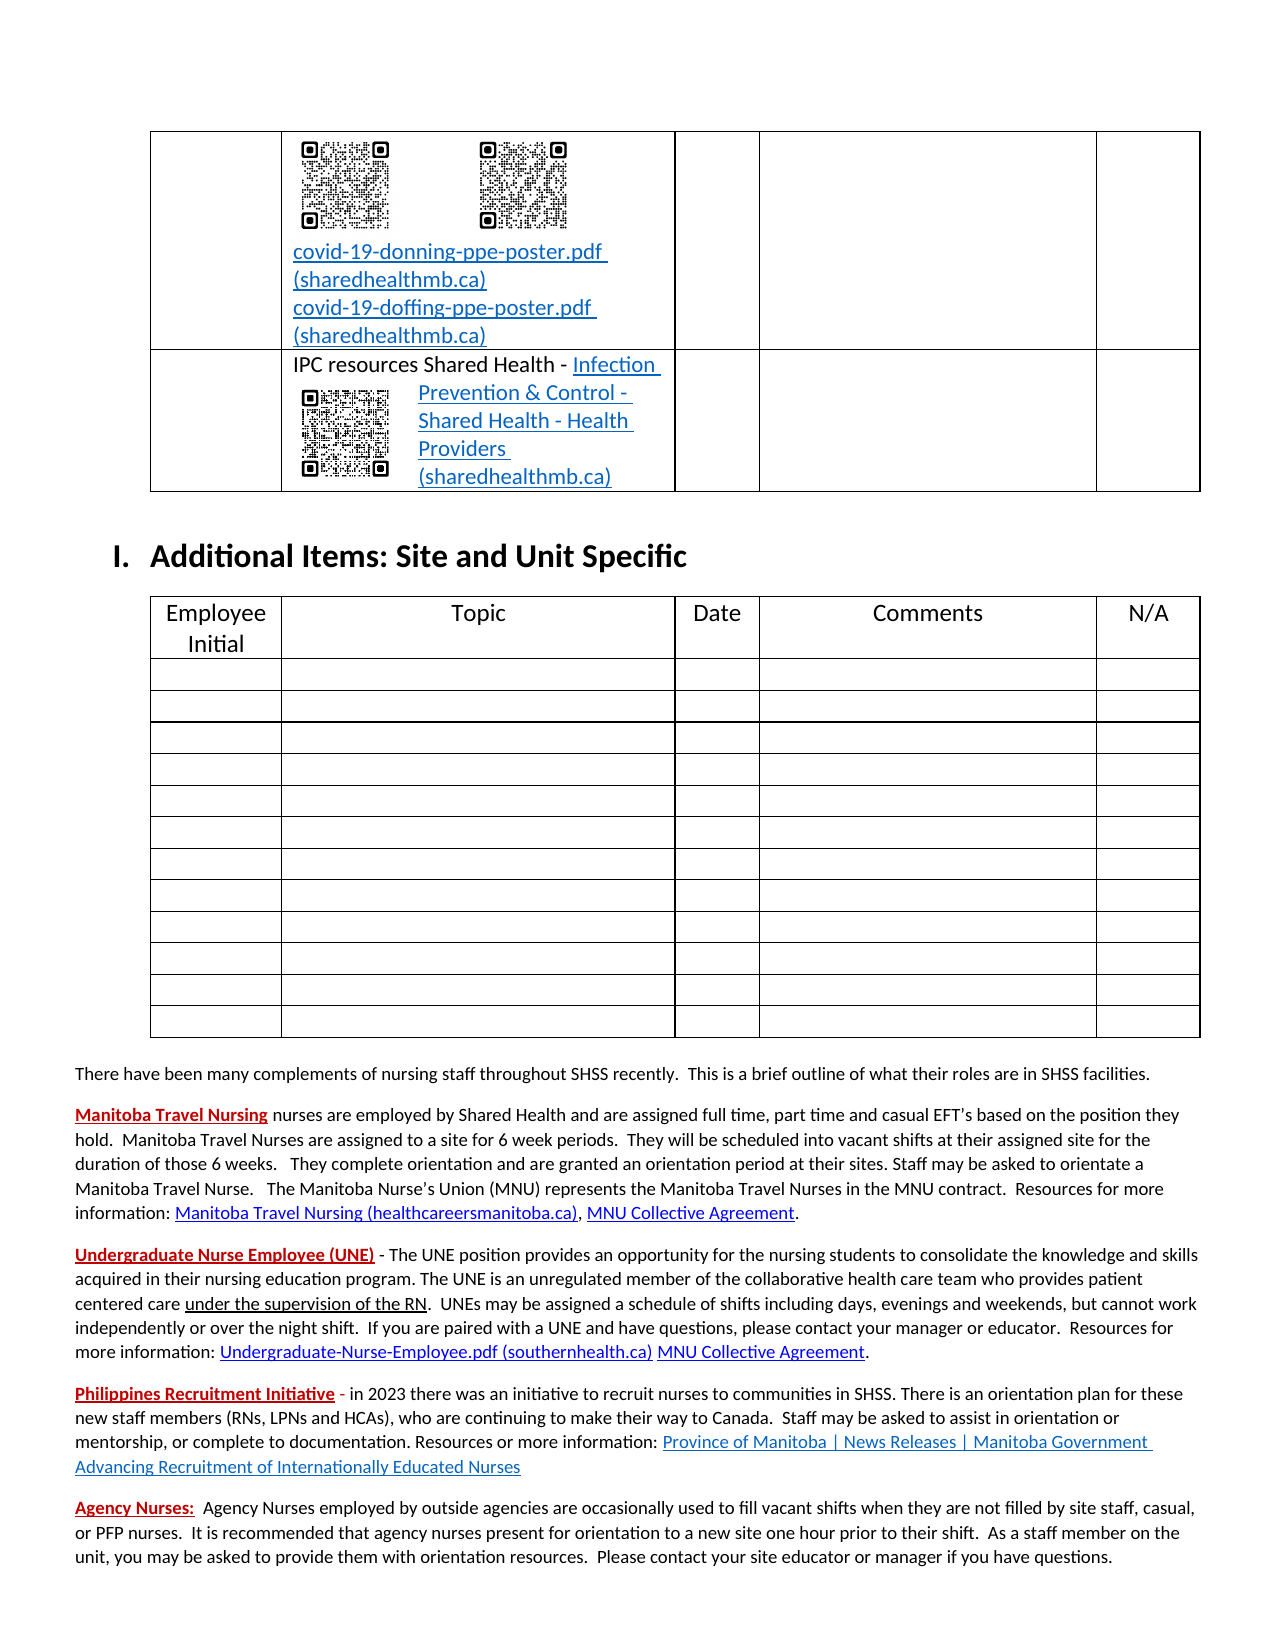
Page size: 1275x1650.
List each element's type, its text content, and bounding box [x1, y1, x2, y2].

table_cell [760, 691, 1096, 721]
table_cell [760, 659, 1096, 690]
table_cell [151, 659, 281, 690]
table_cell [1097, 1006, 1199, 1037]
list Additional Items: Site and Unit Specific [112, 536, 1200, 576]
table_cell [151, 849, 281, 879]
table_cell [760, 1006, 1096, 1037]
table_cell [151, 880, 281, 911]
table_cell [1097, 350, 1199, 491]
table_cell [282, 817, 674, 848]
table_cell [282, 975, 674, 1005]
table_cell [151, 132, 281, 349]
table_cell [151, 1006, 281, 1037]
table_cell [760, 723, 1096, 753]
table_cell [676, 817, 759, 848]
table_cell [1097, 912, 1199, 942]
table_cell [282, 132, 674, 349]
table_cell [282, 912, 674, 942]
table_cell [676, 943, 759, 974]
table_cell [151, 754, 281, 784]
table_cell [760, 132, 1096, 349]
table_cell [282, 754, 674, 784]
table_cell [676, 786, 759, 816]
table_cell [676, 723, 759, 753]
table_cell [676, 912, 759, 942]
picture [292, 380, 398, 486]
table_cell [151, 723, 281, 753]
table_cell [676, 849, 759, 879]
text Undergraduate Nurse Employee (UNE) - The UNE position provides an opportunity for the nursing students to consolidate the knowledge and skills acquired in their nursing education program. The UNE is an unregulated member of the collaborative health care team who provides patient centered care under the supervision of the RN. UNEs may be assigned a schedule of shifts including days, evenings and weekends, but cannot work independently or over the night shift. If you are paired with a UNE and have questions, please contact your manager or educator. Resources for more information: Undergraduate-Nurse-Employee.pdf (southernhealth.ca) MNU Collective Agreement. [75, 1243, 1200, 1363]
table_cell [1097, 659, 1199, 690]
table_cell [676, 350, 759, 491]
table_cell [1097, 849, 1199, 879]
table_cell [1097, 975, 1199, 1005]
table_cell [1097, 817, 1199, 848]
table_cell [1097, 754, 1199, 784]
table_cell [760, 880, 1096, 911]
table_cell [151, 786, 281, 816]
table_cell [760, 943, 1096, 974]
text Philippines Recruitment Initiative - in 2023 there was an initiative to recruit nurses to communities in SHSS. There is an orientation plan for these new staff members (RNs, LPNs and HCAs), who are continuing to make their way to Canada. Staff may be asked to assist in orientation or mentorship, or complete to documentation. Resources or more information: Province of Manitoba | News Releases | Manitoba Government Advancing Recruitment of Internationally Educated Nurses [75, 1382, 1200, 1478]
table_header N/A [1097, 597, 1199, 658]
table_cell [151, 350, 281, 491]
table_cell [760, 817, 1096, 848]
table_cell [151, 691, 281, 721]
table_cell [676, 880, 759, 911]
table_cell [676, 659, 759, 690]
table_cell [282, 691, 674, 721]
table_cell [760, 350, 1096, 491]
table_header Employee Initial [151, 597, 281, 658]
table_cell [1097, 880, 1199, 911]
picture [470, 132, 576, 238]
table_cell [282, 659, 674, 690]
table_cell [676, 691, 759, 721]
text Agency Nurses: Agency Nurses employed by outside agencies are occasionally used to fill vacant shifts when they are not filled by site staff, casual, or PFP nurses. It is recommended that agency nurses present for orientation to a new site one hour prior to their shift. As a staff member on the unit, you may be asked to provide them with orientation resources. Please contact your site educator or manager if you have questions. [75, 1496, 1200, 1568]
table_header Date [676, 597, 759, 658]
table_cell [1097, 132, 1199, 349]
table_cell [760, 912, 1096, 942]
table_cell [1097, 786, 1199, 816]
table_cell [1097, 723, 1199, 753]
text There have been many complements of nursing staff throughout SHSS recently. This is a brief outline of what their roles are in SHSS facilities. [75, 1038, 1200, 1085]
table_cell [760, 754, 1096, 784]
table_header Comments [760, 597, 1096, 658]
table_cell [676, 975, 759, 1005]
table_cell [282, 723, 674, 753]
table_cell [282, 1006, 674, 1037]
table_cell [151, 817, 281, 848]
table_cell [282, 943, 674, 974]
text Manitoba Travel Nursing nurses are employed by Shared Health and are assigned full time, part time and casual EFT’s based on the position they hold. Manitoba Travel Nurses are assigned to a site for 6 week periods. They will be scheduled into vacant shifts at their assigned site for the duration of those 6 weeks. They complete orientation and are granted an orientation period at their sites. Staff may be asked to orientate a Manitoba Travel Nurse. The Manitoba Nurse’s Union (MNU) represents the Manitoba Travel Nurses in the MNU contract. Resources for more information: Manitoba Travel Nursing (healthcareersmanitoba.ca), MNU Collective Agreement. [75, 1104, 1200, 1224]
table_cell [282, 849, 674, 879]
table_cell [282, 880, 674, 911]
table_header Topic [282, 597, 674, 658]
table_cell [676, 754, 759, 784]
table_cell [151, 943, 281, 974]
table_cell IPC resources Shared Health - Infection Prevention & Control - Shared Health - Health Providers (sharedhealthmb.ca) [282, 350, 674, 491]
table_cell [676, 132, 759, 349]
table_cell [760, 786, 1096, 816]
table_cell [151, 912, 281, 942]
table_cell [760, 975, 1096, 1005]
table_cell [1097, 691, 1199, 721]
table_cell [1097, 943, 1199, 974]
table_cell [282, 786, 674, 816]
picture [292, 132, 398, 238]
table_cell [151, 975, 281, 1005]
table_cell [676, 1006, 759, 1037]
table_cell [760, 849, 1096, 879]
